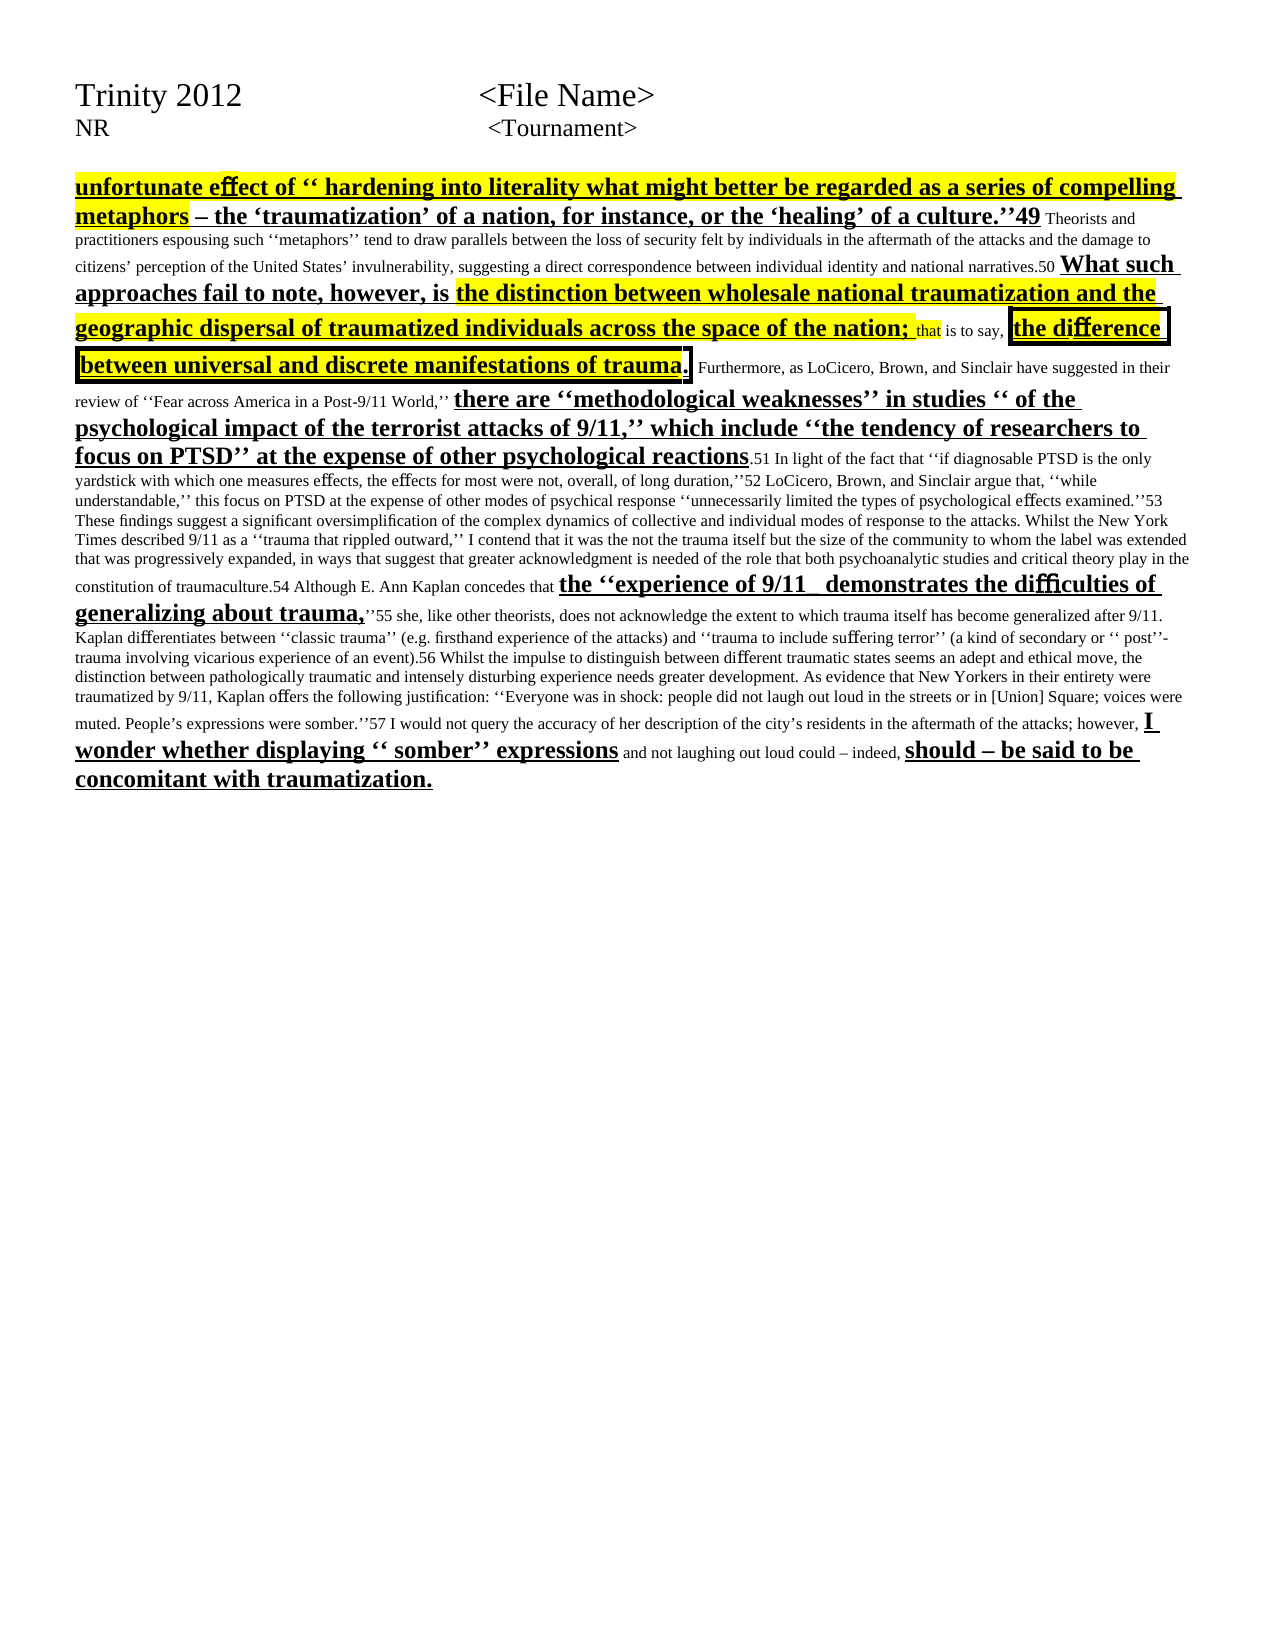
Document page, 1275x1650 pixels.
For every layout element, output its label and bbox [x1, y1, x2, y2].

text [75, 171, 1200, 793]
